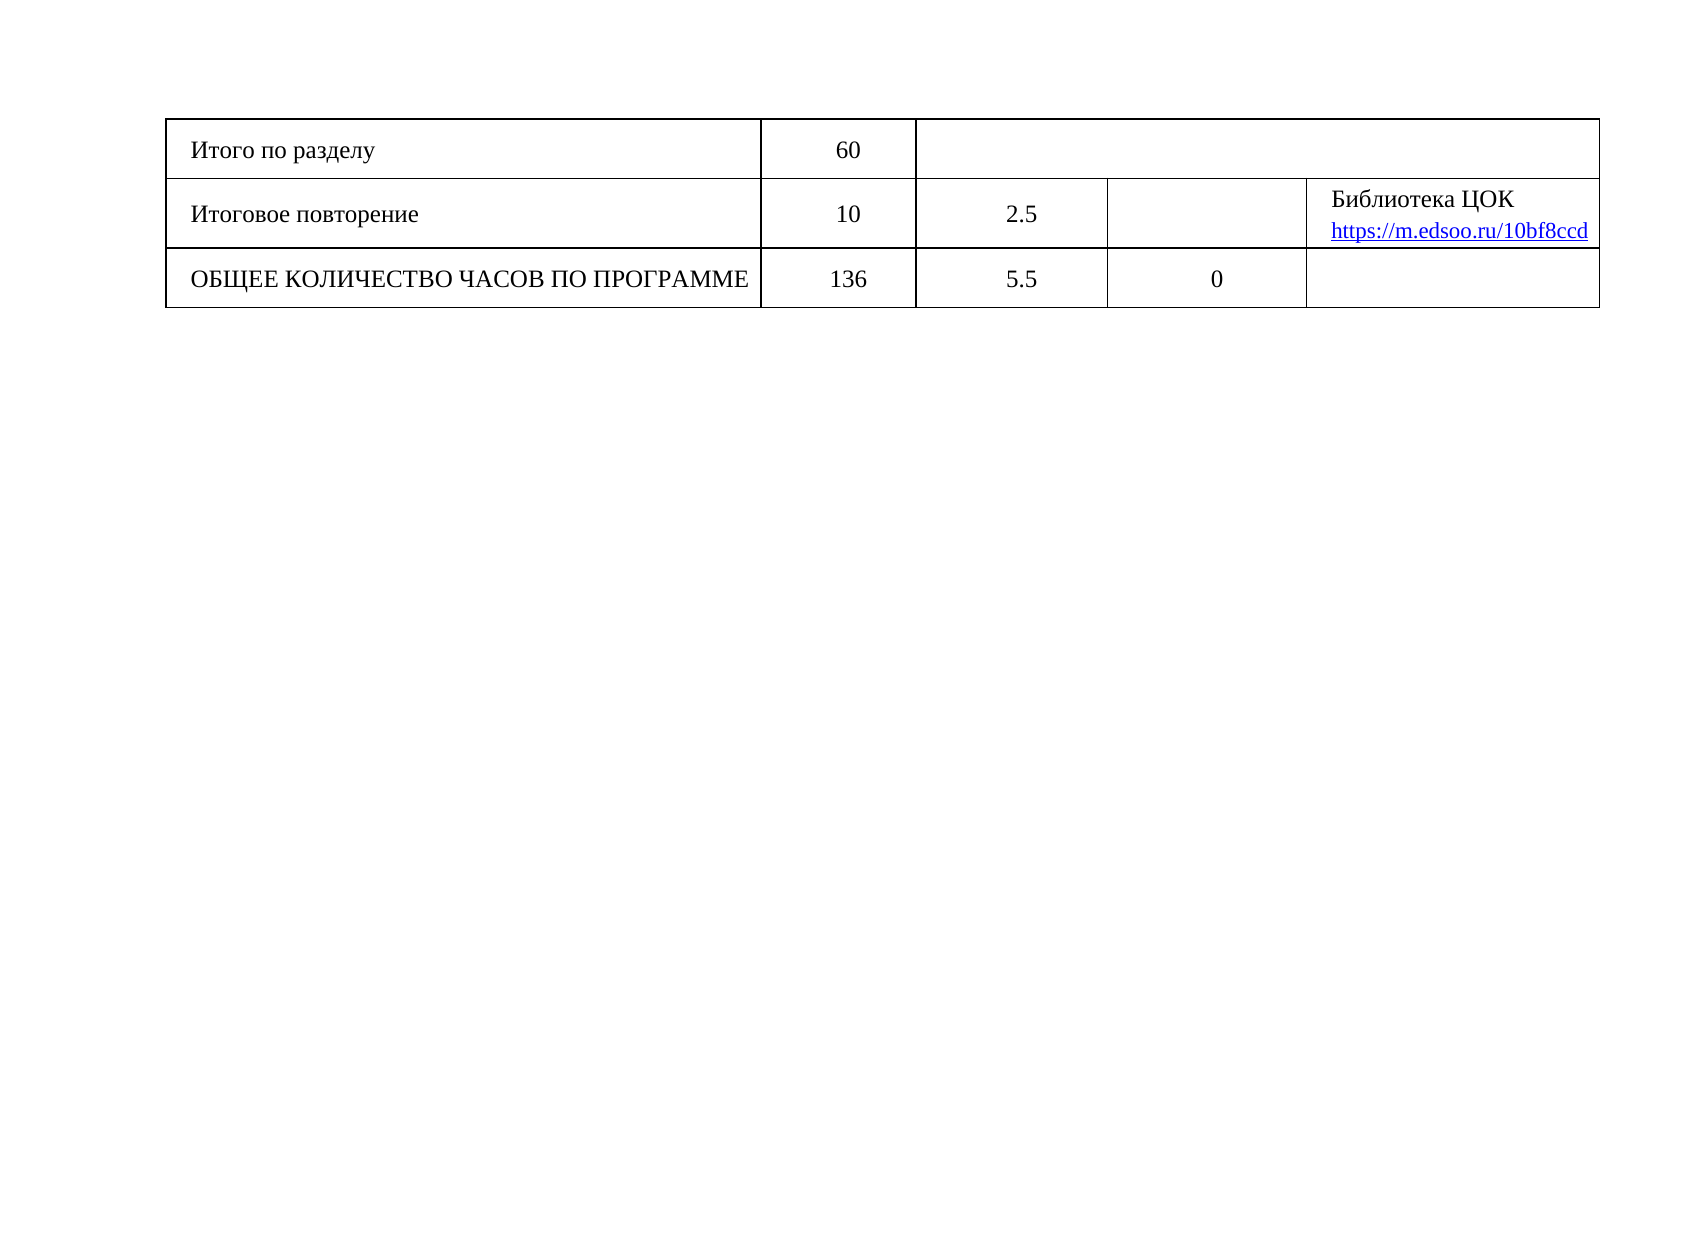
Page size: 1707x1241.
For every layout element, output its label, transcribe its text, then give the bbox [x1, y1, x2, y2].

table_cell 0 [1108, 249, 1306, 307]
table_cell 10 [762, 179, 915, 247]
table_cell ОБЩЕЕ КОЛИЧЕСТВО ЧАСОВ ПО ПРОГРАММЕ [167, 249, 760, 307]
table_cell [1307, 179, 1599, 247]
table_cell 2.5 [917, 179, 1107, 247]
table_cell 60 [762, 120, 915, 178]
table_cell [1307, 249, 1599, 307]
table_cell [1108, 179, 1306, 247]
table_cell 136 [762, 249, 915, 307]
table_cell [917, 120, 1599, 178]
table_cell 5.5 [917, 249, 1107, 307]
table_cell Итого по разделу [167, 120, 760, 178]
table_cell Итоговое повторение [167, 179, 760, 247]
